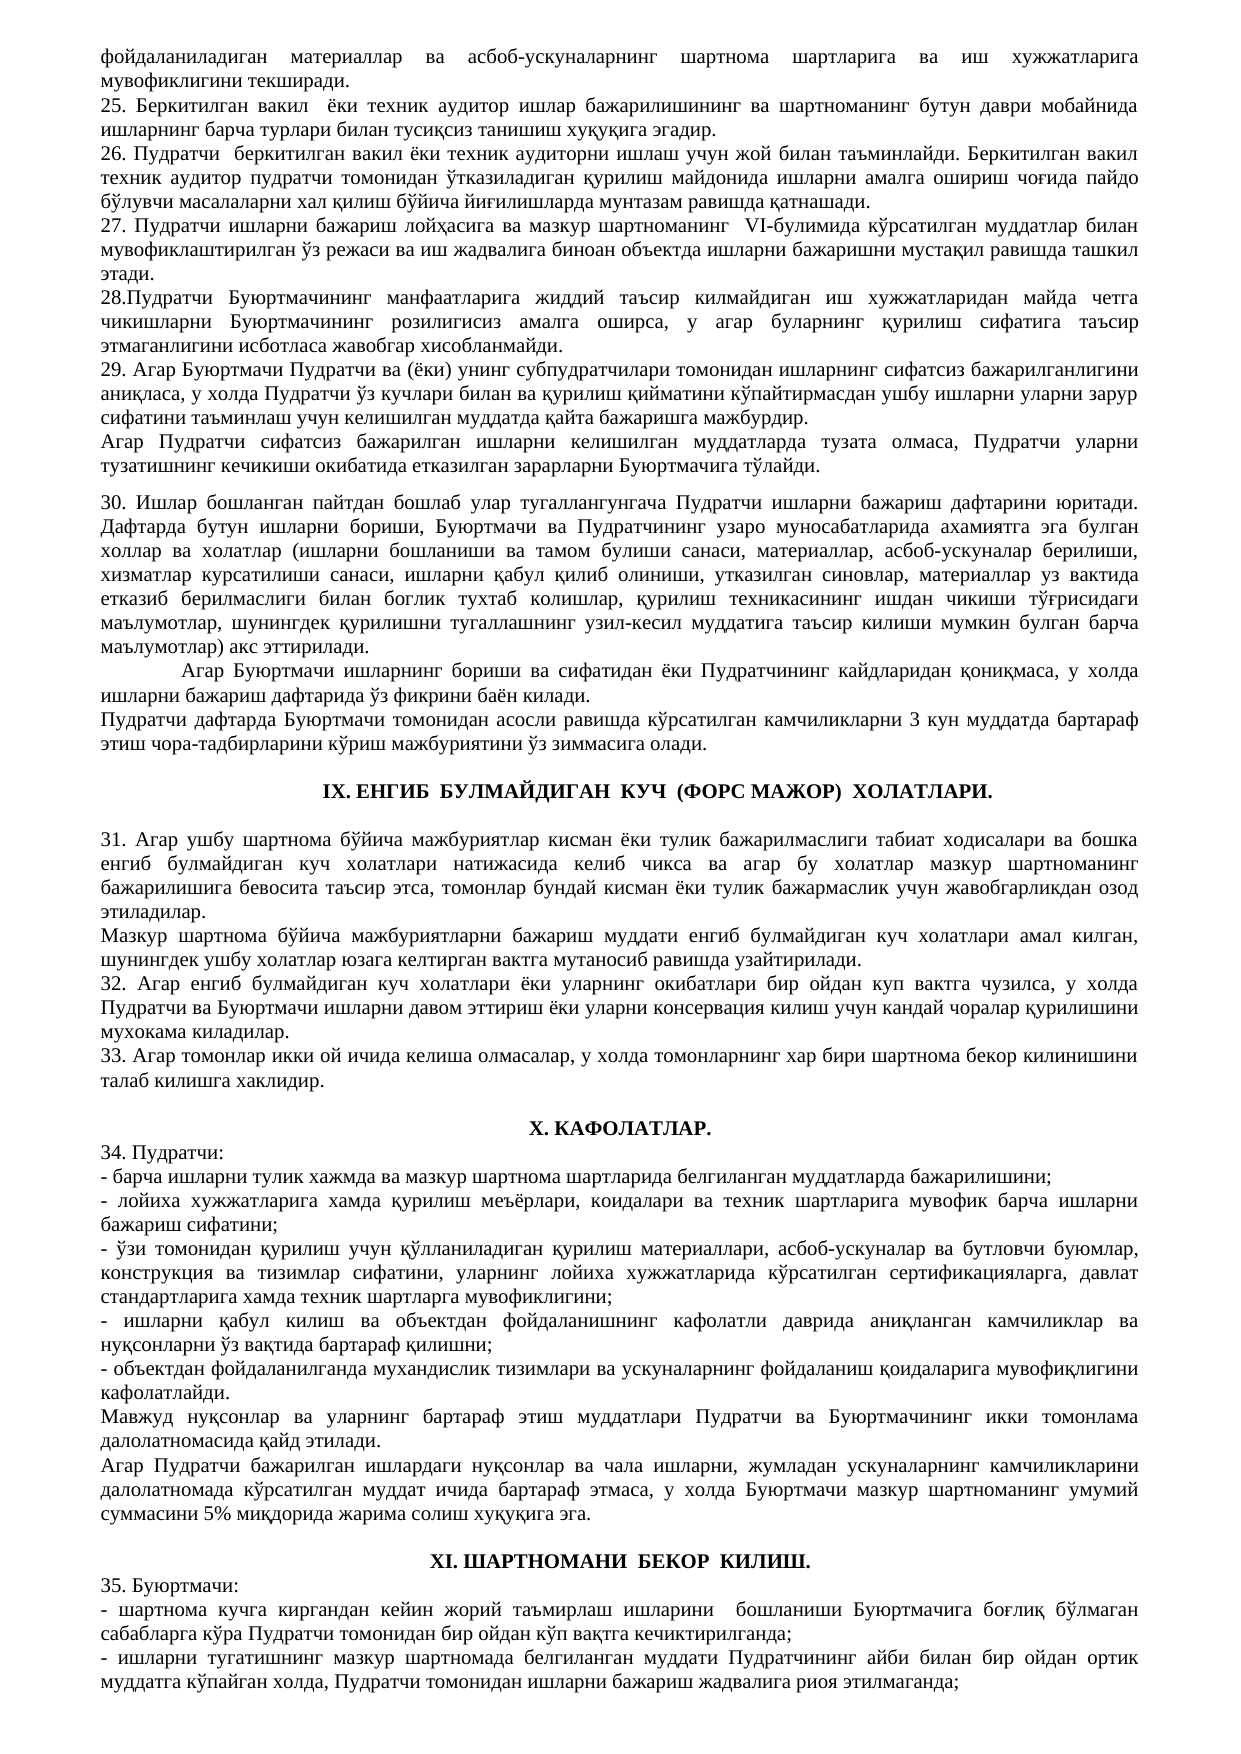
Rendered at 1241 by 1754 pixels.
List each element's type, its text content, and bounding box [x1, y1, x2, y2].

text Агар Пудратчи бажарилган ишлардаги нуқсонлар ва чала ишларни, жумладан ускуналарнинг камчиликларини далолатномада кўрсатилган муддат ичида бартараф этмаса, у холда Буюртмачи мазкур шартноманинг умумий суммасини 5% миқдорида жарима солиш хуқуқига эга. [100, 1452, 1140, 1525]
text IX. ЕНГИБ БУЛМАЙДИГАН КУЧ (ФОРС МАЖОР) ХОЛАТЛАРИ. [175, 779, 1140, 803]
text 27. Пудратчи ишларни бажариш лойҳасига ва мазкур шартноманинг VI-булимида кўрсатилган муддатлар билан мувофиклаштирилган ўз режаси ва иш жадвалига биноан объектда ишларни бажаришни мустақил равишда ташкил этади. [100, 213, 1140, 285]
text Мазкур шартнома бўйича мажбуриятларни бажариш муддати енгиб булмайдиган куч холатлари амал килган, шунингдек ушбу холатлар юзага келтирган вактга мутаносиб равишда узайтирилади. [100, 923, 1140, 971]
text 35. Буюртмачи: [100, 1573, 1140, 1597]
text - ўзи томонидан қурилиш учун қўлланиладиган қурилиш материаллари, асбоб-ускуналар ва бутловчи буюмлар, конструкция ва тизимлар сифатини, уларнинг лойиха хужжатларида кўрсатилган сертификацияларга, давлат стандартларига хамда техник шартларга мувофиклигини; [100, 1236, 1140, 1308]
text Пудратчи дафтарда Буюртмачи томонидан асосли равишда кўрсатилган камчиликларни 3 кун муддатда бартараф этиш чора-тадбирларини кўриш мажбуриятини ўз зиммасига олади. [100, 707, 1140, 755]
text ХI. ШАРТНОМАНИ БЕКОР КИЛИШ. [100, 1549, 1140, 1573]
text 32. Агар енгиб булмайдиган куч холатлари ёки уларнинг окибатлари бир ойдан куп вактга чузилса, у холда Пудратчи ва Буюртмачи ишларни давом эттириш ёки уларни консервация килиш учун кандай чоралар қурилишини мухокама киладилар. [100, 971, 1140, 1043]
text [100, 44, 1140, 92]
text 29. Агар Буюртмачи Пудратчи ва (ёки) унинг субпудратчилари томонидан ишларнинг сифатсиз бажарилганлигини аниқласа, у холда Пудратчи ўз кучлари билан ва қурилиш қийматини кўпайтирмасдан ушбу ишларни уларни зарур сифатини таъминлаш учун келишилган муддатда қайта бажаришга мажбурдир. [100, 357, 1140, 429]
text - ишларни тугатишнинг мазкур шартномада белгиланган муддати Пудратчининг айби билан бир ойдан ортик муддатга кўпайган холда, Пудратчи томонидан ишларни бажариш жадвалига риоя этилмаганда; [100, 1645, 1140, 1693]
text Мавжуд нуқсонлар ва уларнинг бартараф этиш муддатлари Пудратчи ва Буюртмачининг икки томонлама далолатномасида қайд этилади. [100, 1404, 1140, 1452]
text - объектдан фойдаланилганда мухандислик тизимлари ва ускуналарнинг фойдаланиш қоидаларига мувофиқлигини кафолатлайди. [100, 1356, 1140, 1404]
text 30. Ишлар бошланган пайтдан бошлаб улар тугаллангунгача Пудратчи ишларни бажариш дафтарини юритади. Дафтарда бутун ишларни бориши, Буюртмачи ва Пудратчининг узаро муносабатларида ахамиятга эга булган холлар ва холатлар (ишларни бошланиши ва тамом булиши санаси, материаллар, асбоб-ускуналар берилиши, хизматлар курсатилиши санаси, ишларни қабул қилиб олиниши, утказилган синовлар, материаллар уз вактида етказиб берилмаслиги билан боглик тухтаб колишлар, қурилиш техникасининг ишдан чикиши тўғрисидаги маълумотлар, шунингдек қурилишни тугаллашнинг узил-кесил муддатига таъсир килиши мумкин булган барча маълумотлар) акс эттирилади. [100, 490, 1140, 658]
text - ишларни қабул килиш ва объектдан фойдаланишнинг кафолатли даврида аниқланган камчиликлар ва нуқсонларни ўз вақтида бартараф қилишни; [100, 1308, 1140, 1356]
text - шартнома кучга киргандан кейин жорий таъмирлаш ишларини бошланиши Буюртмачига боғлиқ бўлмаган сабабларга кўра Пудратчи томонидан бир ойдан кўп вақтга кечиктирилганда; [100, 1597, 1140, 1645]
text 34. Пудратчи: [100, 1140, 1140, 1164]
text 31. Агар ушбу шартнома бўйича мажбуриятлар кисман ёки тулик бажарилмаслиги табиат ходисалари ва бошка енгиб булмайдиган куч холатлари натижасида келиб чикса ва агар бу холатлар мазкур шартноманинг бажарилишига бевосита таъсир этса, томонлар бундай кисман ёки тулик бажармаслик учун жавобгарликдан озод этиладилар. [100, 827, 1140, 923]
text 25. Беркитилган вакил ёки техник аудитор ишлар бажарилишининг ва шартноманинг бутун даври мобайнида ишларнинг барча турлари билан тусиқсиз танишиш хуқуқига эгадир. [100, 92, 1140, 141]
text Агар Пудратчи сифатсиз бажарилган ишларни келишилган муддатларда тузата олмаса, Пудратчи уларни тузатишнинг кечикиши окибатида етказилган зарарларни Буюртмачига тўлайди. [100, 429, 1140, 477]
text 26. Пудратчи беркитилган вакил ёки техник аудиторни ишлаш учун жой билан таъминлайди. Беркитилган вакил техник аудитор пудратчи томонидан ўтказиладиган қурилиш майдонида ишларни амалга ошириш чоғида пайдо бўлувчи масалаларни хал қилиш бўйича йиғилишларда мунтазам равишда қатнашади. [100, 141, 1140, 213]
text 33. Агар томонлар икки ой ичида келиша олмасалар, у холда томонларнинг хар бири шартнома бекор килинишини талаб килишга хаклидир. [100, 1043, 1140, 1092]
text Агар Буюртмачи ишларнинг бориши ва сифатидан ёки Пудратчининг кайдларидан қониқмаса, у холда ишларни бажариш дафтарида ўз фикрини баён килади. [100, 658, 1140, 707]
text 28.Пудратчи Буюртмачининг манфаатларига жиддий таъсир килмайдиган иш хужжатларидан майда четга чикишларни Буюртмачининг розилигисиз амалга оширса, у агар буларнинг қурилиш сифатига таъсир этмаганлигини исботласа жавобгар хисобланмайди. [100, 285, 1140, 357]
text - барча ишларни тулик хажмда ва мазкур шартнома шартларида белгиланган муддатларда бажарилишини; [100, 1164, 1140, 1188]
text - лойиха хужжатларига хамда қурилиш меъёрлари, коидалари ва техник шартларига мувофик барча ишларни бажариш сифатини; [100, 1188, 1140, 1236]
text X. КАФОЛАТЛАР. [100, 1116, 1140, 1140]
